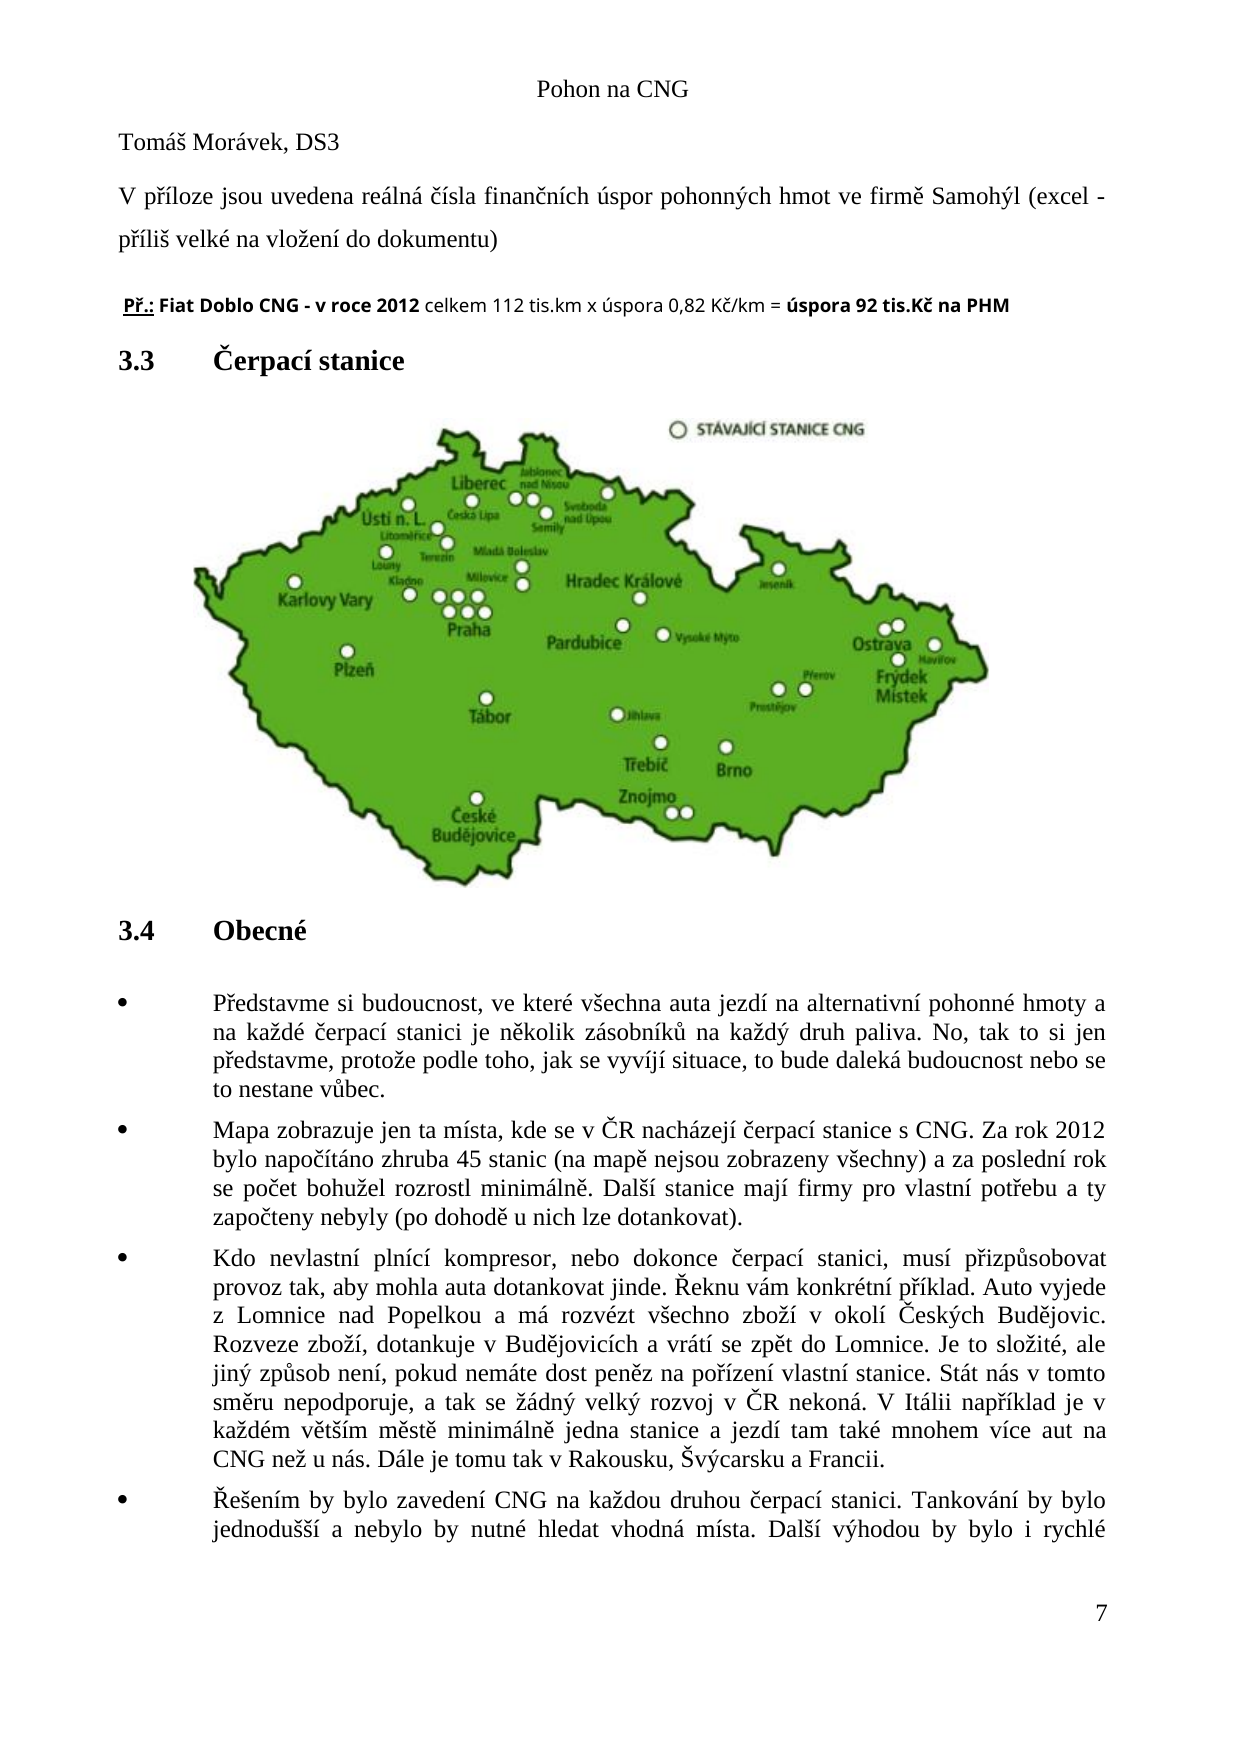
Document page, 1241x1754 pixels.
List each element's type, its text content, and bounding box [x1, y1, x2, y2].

list Představme si budoucnost, ve které všechna auta jezdí na alternativní pohonné hmoty a na každé čerpací stanici je několik zásobníků na každý druh paliva. No, tak to si jen představme, protože podle toho, jak se vyvíjí situace, to bude daleká budoucnost nebo se to nestane vůbec. [118, 988, 1107, 1103]
subtitle Čerpací stanice [118, 343, 1107, 377]
text V příloze jsou uvedena reálná čísla finančních úspor pohonných hmot ve firmě Samohýl (excel - příliš velké na vložení do dokumentu) [118, 181, 1107, 253]
list Mapa zobrazuje jen ta místa, kde se v ČR nacházejí čerpací stanice s CNG. Za rok 2012 bylo napočítáno zhruba 45 stanic (na mapě nejsou zobrazeny všechny) a za poslední rok se počet bohužel rozrostl minimálně. Další stanice mají firmy pro vlastní potřebu a ty započteny nebyly (po dohodě u nich lze dotankovat). [118, 1116, 1107, 1231]
text Př.: Fiat Doblo CNG - v roce 2012 celkem 112 tis.km x úspora 0,82 Kč/km = úspora 92 tis.Kč na PHM [118, 292, 1107, 318]
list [118, 1486, 1107, 1543]
subtitle Obecné [118, 913, 1107, 946]
picture [193, 418, 990, 888]
list Kdo nevlastní plnící kompresor, nebo dokonce čerpací stanici, musí přizpůsobovat provoz tak, aby mohla auta dotankovat jinde. Řeknu vám konkrétní příklad. Auto vyjede z Lomnice nad Popelkou a má rozvézt všechno zboží v okolí Českých Budějovic. Rozveze zboží, dotankuje v Budějovicích a vrátí se zpět do Lomnice. Je to složité, ale jiný způsob není, pokud nemáte dost peněz na pořízení vlastní stanice. Stát nás v tomto směru nepodporuje, a tak se žádný velký rozvoj v ČR nekoná. V Itálii například je v každém větším městě minimálně jedna stanice a jezdí tam také mnohem více aut na CNG než u nás. Dále je tomu tak v Rakousku, Švýcarsku a Francii. [118, 1243, 1107, 1473]
